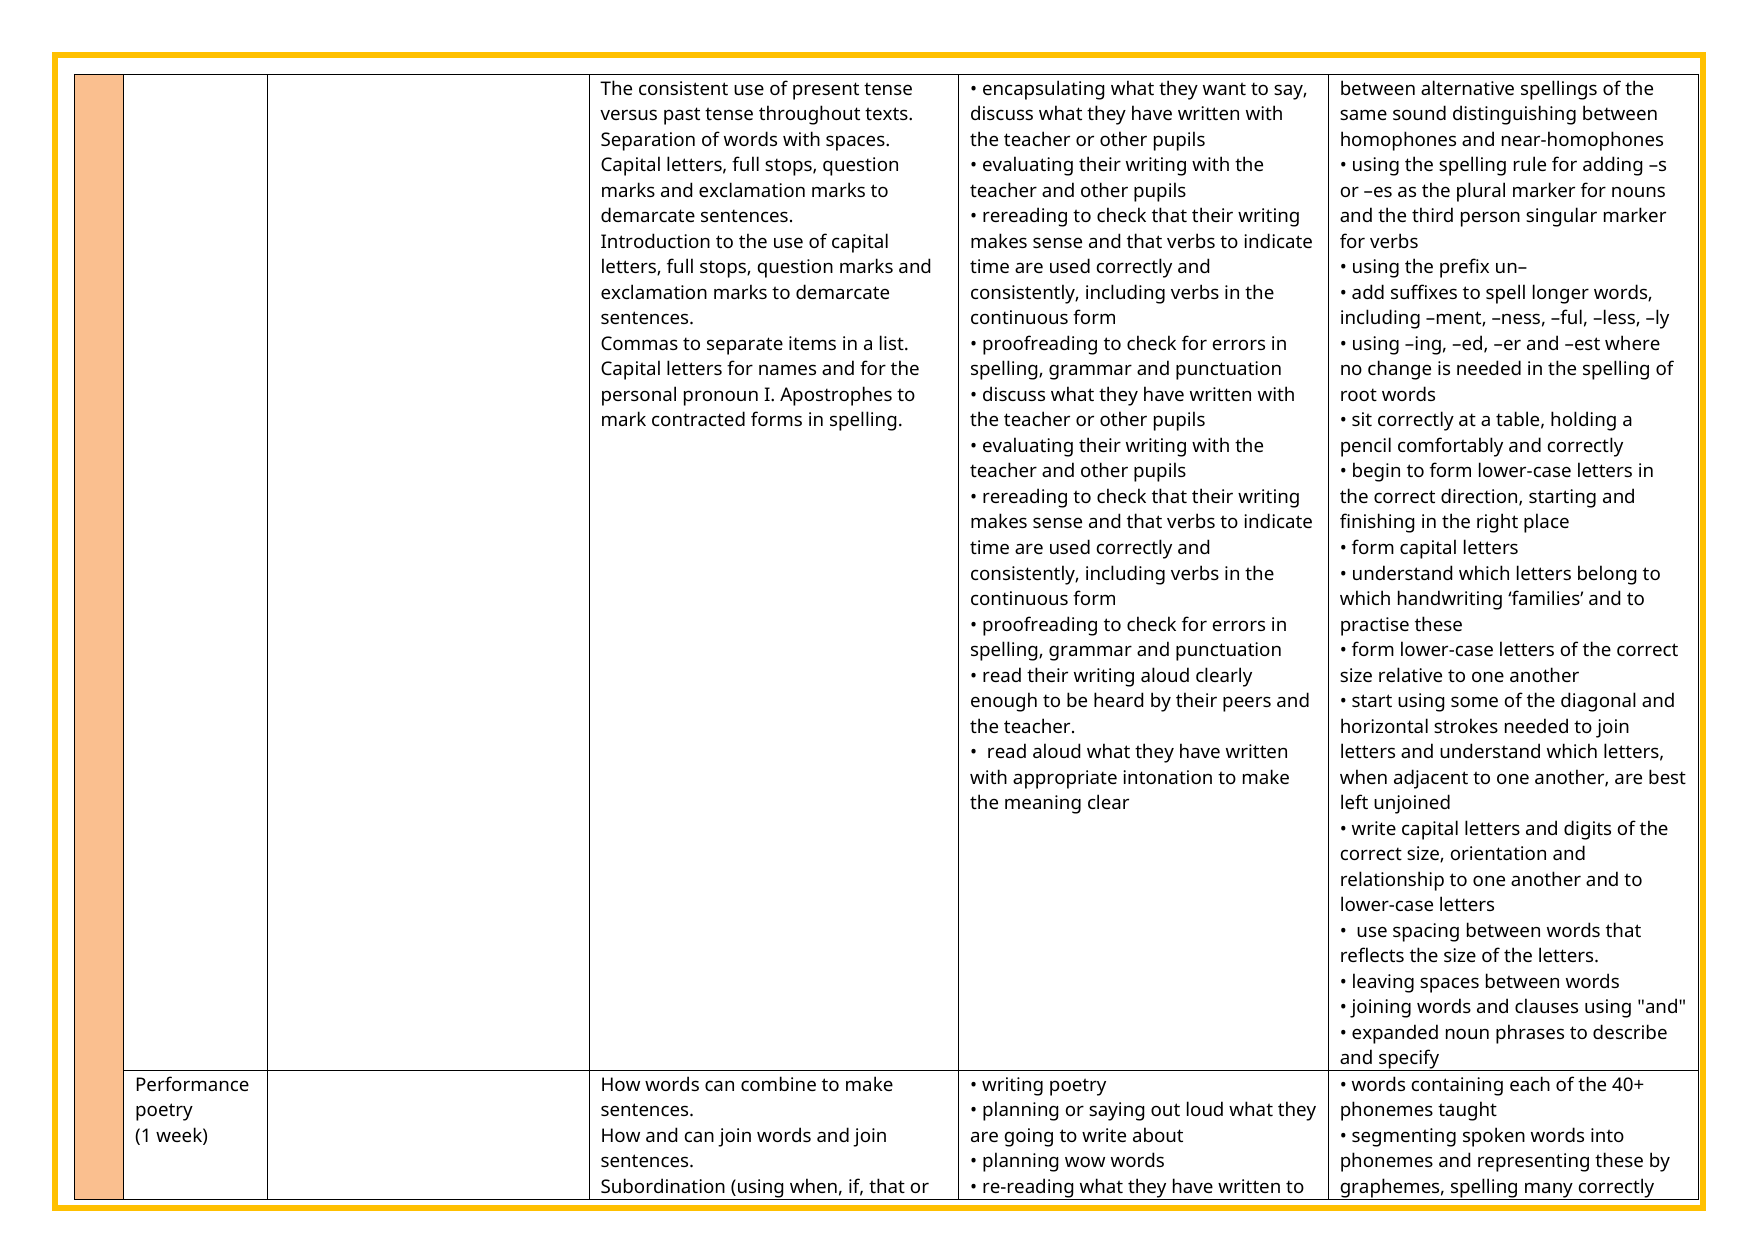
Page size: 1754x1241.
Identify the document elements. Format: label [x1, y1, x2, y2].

table_cell [1329, 1071, 1698, 1199]
table_header [268, 75, 589, 1070]
table_header [75, 75, 123, 1199]
table_cell [590, 1071, 958, 1199]
table_header [959, 75, 1328, 1070]
table_cell [268, 1071, 589, 1199]
table_cell [124, 1071, 267, 1199]
table_header [1329, 75, 1698, 1070]
table_header [590, 75, 958, 1070]
table_cell [959, 1071, 1328, 1199]
table_header [124, 75, 267, 1070]
